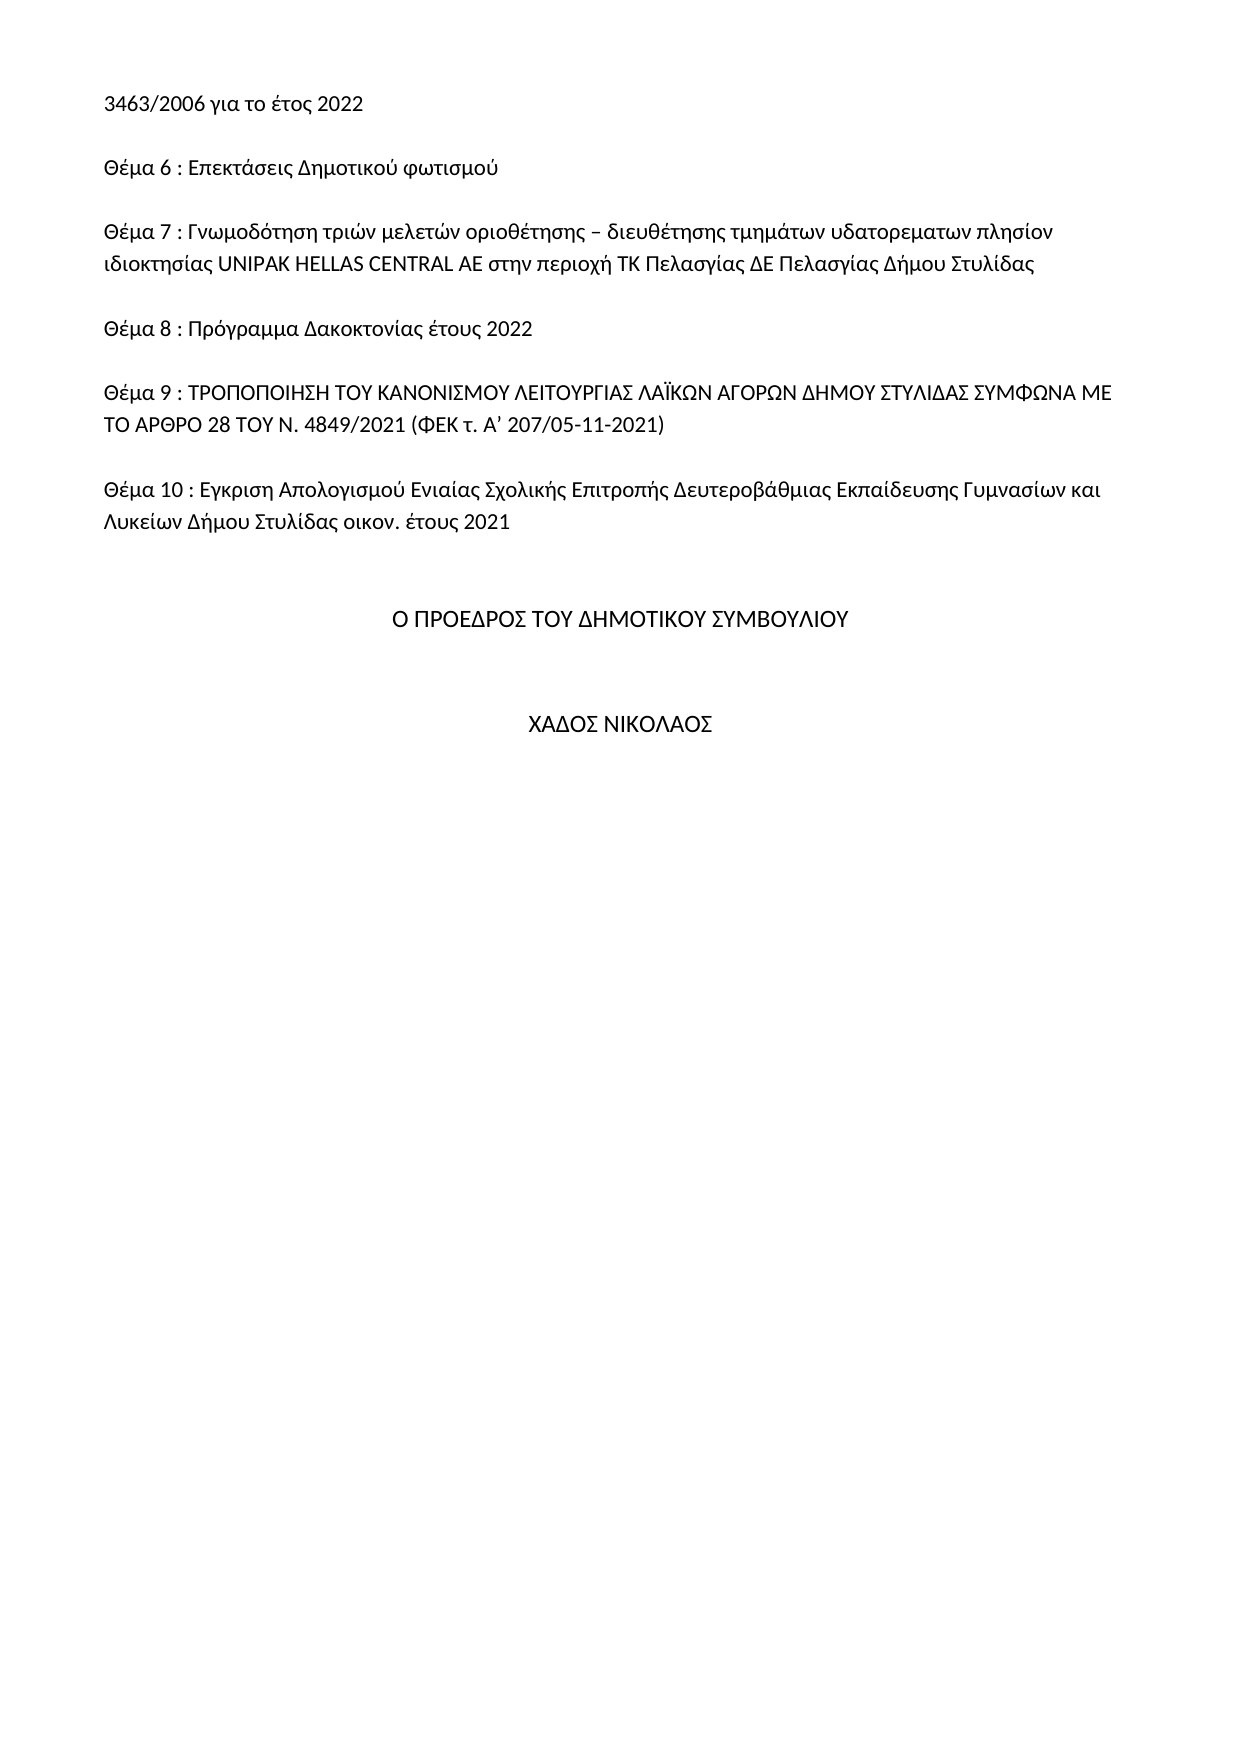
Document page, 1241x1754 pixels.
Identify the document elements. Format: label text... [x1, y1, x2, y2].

text Ο ΠΡΟΕΔΡΟΣ ΤΟΥ ΔΗΜΟΤΙΚΟΥ ΣΥΜΒΟΥΛΙΟΥ [103, 604, 1137, 634]
text ΧΑΔΟΣ ΝΙΚΟΛΑΟΣ [103, 709, 1137, 739]
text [103, 89, 1137, 567]
